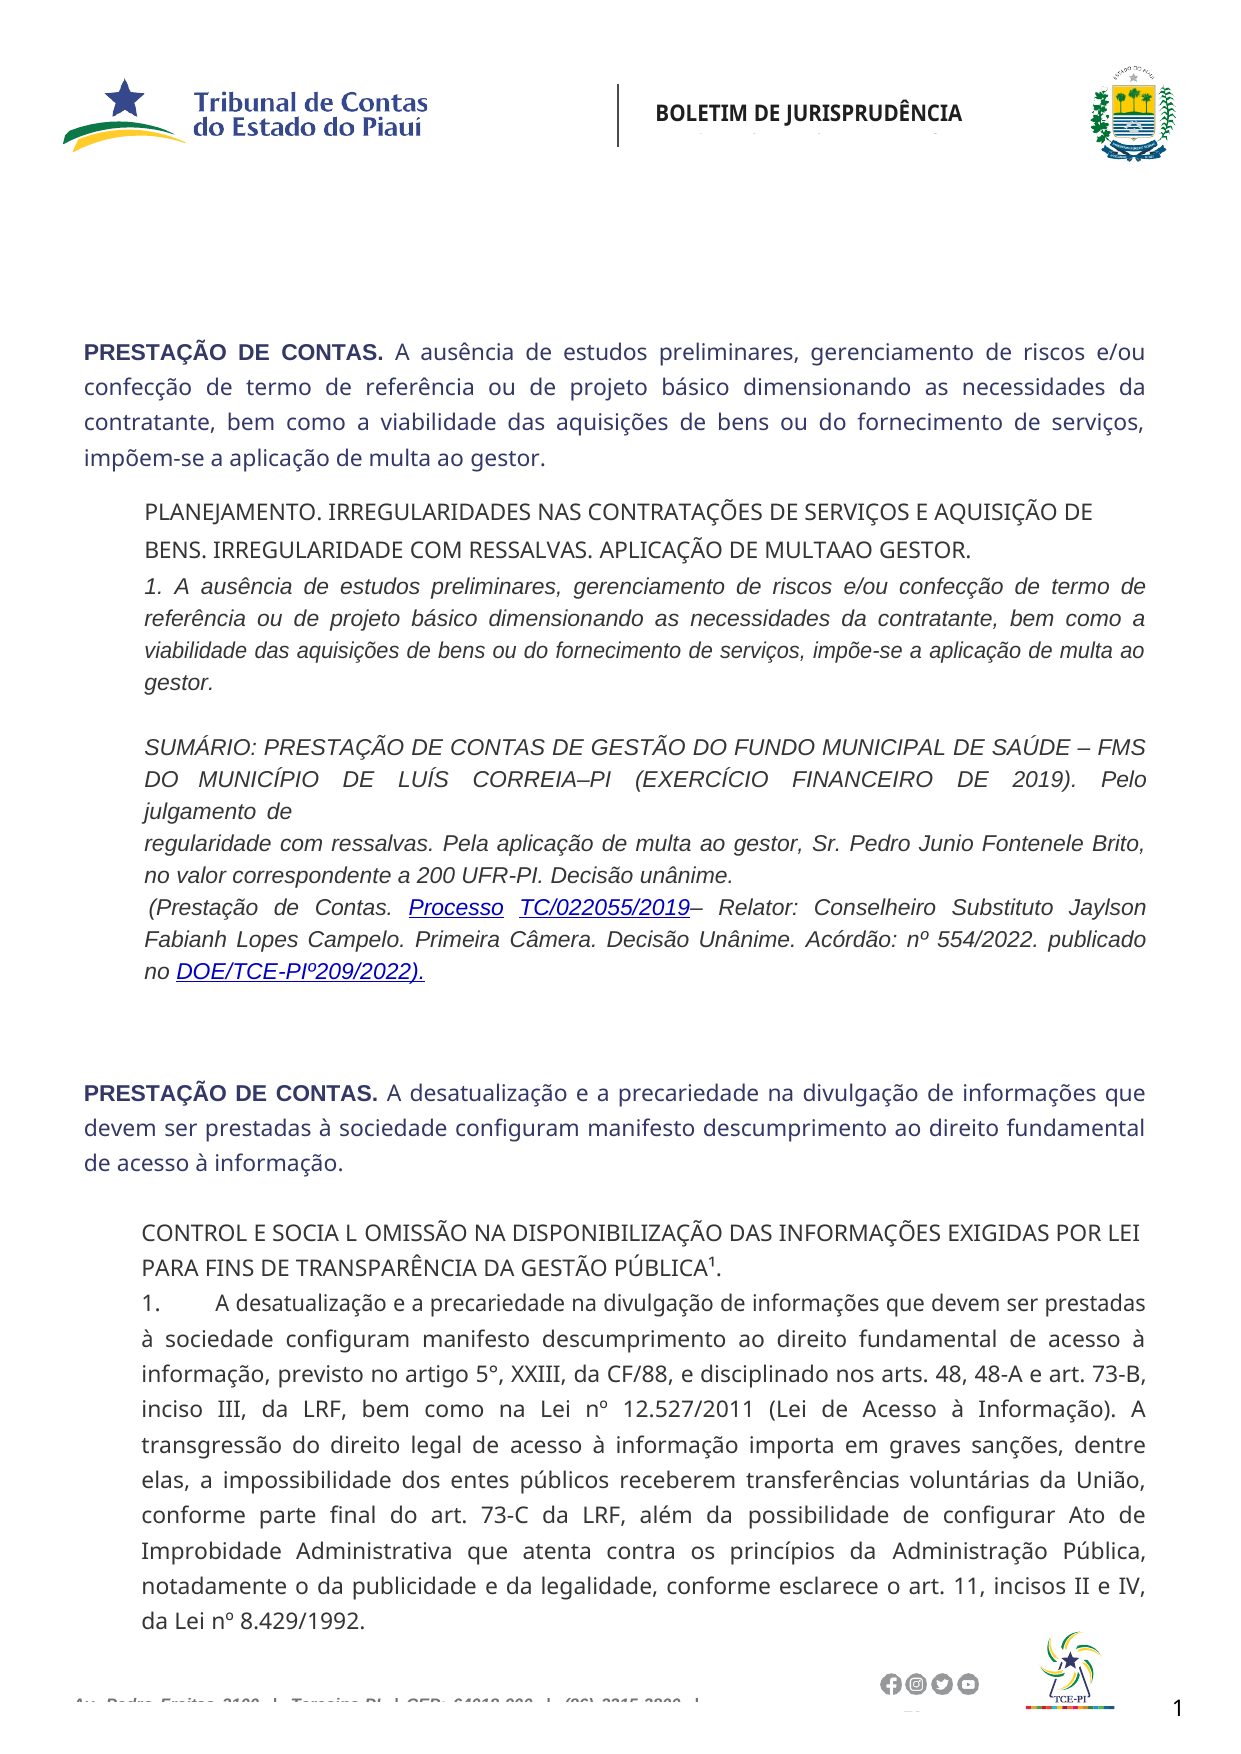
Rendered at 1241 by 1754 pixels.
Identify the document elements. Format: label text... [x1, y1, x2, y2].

text SUMÁRIO: PRESTAÇÃO DE CONTAS DE GESTÃO DO FUNDO MUNICIPAL DE SAÚDE – FMS DO MUNICÍPIO DE LUÍS CORREIA–PI (EXERCÍCIO FINANCEIRO DE 2019). Pelo julgamento de [144, 733, 1146, 824]
picture [957, 1673, 979, 1695]
text (Prestação de Contas. Processo TC/022055/2019– Relator: Conselheiro Substituto Jaylson Fabianh Lopes Campelo. Primeira Câmera. Decisão Unânime. Acórdão: nº 554/2022. publicado no DOE/TCE-PIº209/2022). [144, 894, 1146, 984]
text CONTROL E SOCIA L OMISSÃO NA DISPONIBILIZAÇÃO DAS INFORMAÇÕES EXIGIDAS POR LEI PARA FINS DE TRANSPARÊNCIA DA GESTÃO PÚBLICA¹. [141, 1217, 1146, 1283]
picture [1090, 66, 1177, 162]
picture [104, 78, 145, 117]
picture [193, 91, 428, 136]
text PRESTAÇÃO DE CONTAS. A desatualização e a precariedade na divulgação de informações que devem ser prestadas à sociedade conﬁguram manifesto descumprimento ao direito fundamental de acesso à informação. [84, 1077, 1146, 1179]
text PRESTAÇÃO DE CONTAS. A ausência de estudos preliminares, gerenciamento de riscos e/ou confecção de termo de referência ou de projeto básico dimensionando as necessidades da contratante, bem como a viabilidade das aquisições de bens ou do fornecimento de serviços, impõem-se a aplicação de multa ao gestor. [84, 336, 1146, 473]
picture [905, 1673, 927, 1695]
text regularidade com ressalvas. Pela aplicação de multa ao gestor, Sr. Pedro Junio Fontenele Brito, no valor correspondente a 200 UFR-PI. Decisão unânime. [144, 830, 1146, 888]
list A desatualização e a precariedade na divulgação de informações que devem ser prestadas à sociedade conﬁguram manifesto descumprimento ao direito fundamental de acesso à informação, previsto no artigo 5°, XXIII, da CF/88, e disciplinado nos arts. 48, 48-A e art. 73-B, inciso III, da LRF, bem como na Lei nº 12.527/2011 (Lei de Acesso à Informação). A transgressão do direito legal de acesso à informação importa em graves sanções, dentre elas, a impossibilidade dos entes públicos receberem transferências voluntárias da União, conforme parte ﬁnal do art. 73-C da LRF, além da possibilidade de conﬁgurar Ato de Improbidade Administrativa que atenta contra os princípios da Administração Pública, notadamente o da publicidade e da legalidade, conforme esclarece o art. 11, incisos II e IV, da Lei nº 8.429/1992. [141, 1287, 1146, 1636]
picture [931, 1673, 953, 1695]
text 1. A ausência de estudos preliminares, gerenciamento de riscos e/ou confecção de termo de referência ou de projeto básico dimensionando as necessidades da contratante, bem como a viabilidade das aquisições de bens ou do fornecimento de serviços, impõe-se a aplicação de multa ao gestor. [144, 573, 1146, 695]
text PLANEJAMENTO. IRREGULARIDADES NAS CONTRATAÇÕES DE SERVIÇOS E AQUISIÇÃO DE BENS. IRREGULARIDADE COM RESSALVAS. APLICAÇÃO DE MULTAAO GESTOR. [144, 496, 1146, 566]
picture [880, 1673, 902, 1695]
